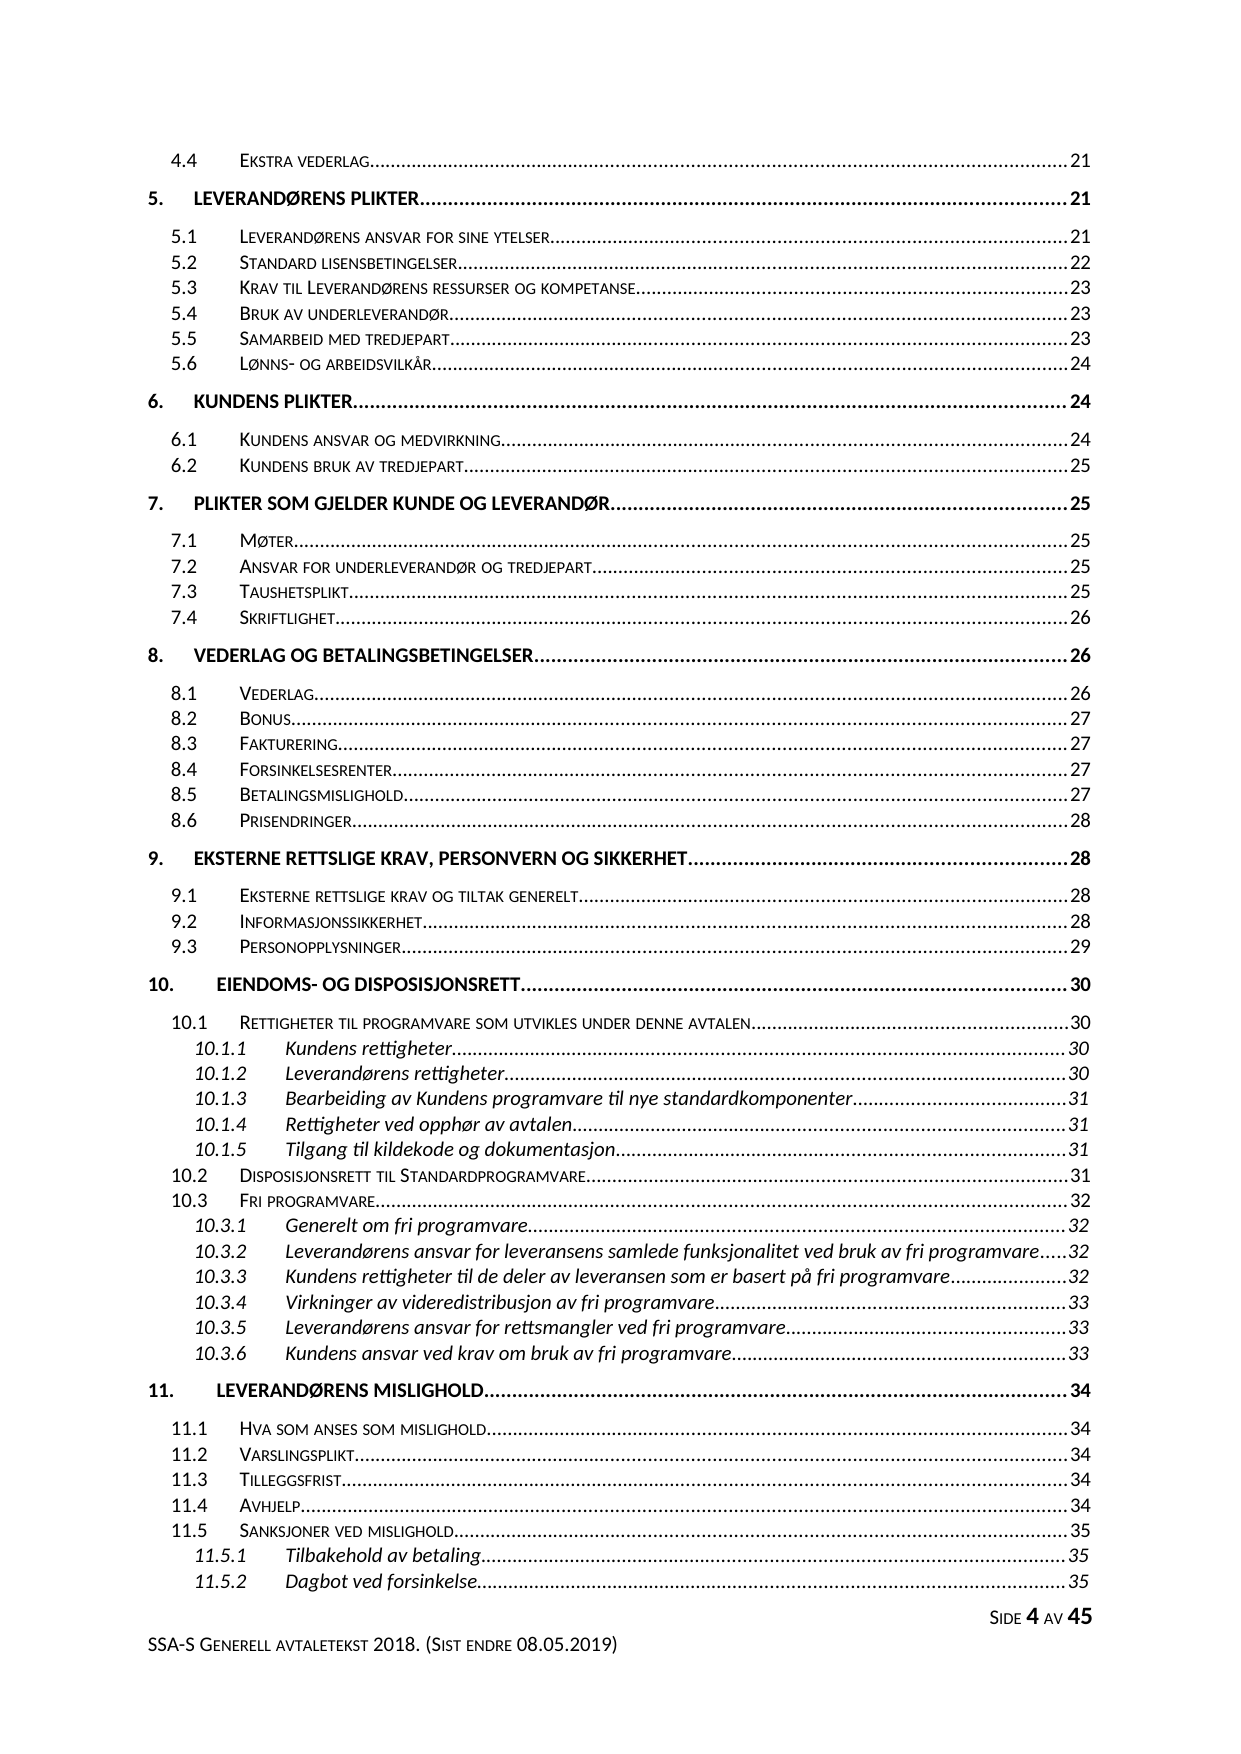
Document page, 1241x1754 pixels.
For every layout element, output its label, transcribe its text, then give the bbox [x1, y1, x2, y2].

text 10.1.4 Rettigheter ved opphør av avtalen 31 [193, 1111, 1093, 1136]
text 8.5 Betalingsmislighold 27 [171, 781, 1093, 807]
text 11.4 Avhjelp 34 [171, 1492, 1093, 1517]
text 5. Leverandørens plikter 21 [148, 186, 1093, 211]
text 11. Leverandørens mislighold 34 [148, 1378, 1093, 1403]
text 11.2 Varslingsplikt 34 [171, 1441, 1093, 1466]
text 10.2 Disposisjonsrett til Standardprogramvare 31 [171, 1162, 1093, 1187]
text 9.1 Eksterne rettslige krav og tiltak generelt 28 [171, 883, 1093, 908]
text 10.1.3 Bearbeiding av Kundens programvare til nye standardkomponenter 31 [193, 1086, 1093, 1111]
text 10.3.1 Generelt om fri programvare 32 [193, 1213, 1093, 1238]
text 6.2 Kundens bruk av tredjepart 25 [171, 452, 1093, 477]
text 7.1 Møter 25 [171, 528, 1093, 553]
text 10.3.4 Virkninger av videredistribusjon av fri programvare 33 [193, 1289, 1093, 1314]
text 5.6 Lønns- og arbeidsvilkår 24 [171, 351, 1093, 376]
text 10.3.6 Kundens ansvar ved krav om bruk av fri programvare 33 [193, 1340, 1093, 1365]
text 5.4 Bruk av underleverandør 23 [171, 300, 1093, 325]
text 9.2 Informasjonssikkerhet 28 [171, 908, 1093, 933]
text 7.2 Ansvar for underleverandør og tredjepart 25 [171, 553, 1093, 578]
text 9.3 Personopplysninger 29 [171, 933, 1093, 959]
text 10.1.2 Leverandørens rettigheter 30 [193, 1060, 1093, 1086]
text 10. Eiendoms- og disposisjonsrett 30 [148, 971, 1093, 997]
text 5.2 Standard lisensbetingelser 22 [171, 249, 1093, 274]
text 8.1 Vederlag 26 [171, 680, 1093, 705]
text 10.1.5 Tilgang til kildekode og dokumentasjon 31 [193, 1136, 1093, 1162]
text 11.5.1 Tilbakehold av betaling 35 [193, 1543, 1093, 1568]
text 10.1 Rettigheter til programvare som utvikles under denne avtalen 30 [171, 1009, 1093, 1035]
text 10.1.1 Kundens rettigheter 30 [193, 1035, 1093, 1060]
text 5.5 Samarbeid med tredjepart 23 [171, 325, 1093, 351]
text 7.4 Skriftlighet 26 [171, 604, 1093, 629]
text 8.6 Prisendringer 28 [171, 807, 1093, 832]
text 11.5.2 Dagbot ved forsinkelse 35 [193, 1568, 1093, 1593]
text 5.1 Leverandørens ansvar for sine ytelser 21 [171, 223, 1093, 249]
text 11.3 Tilleggsfrist 34 [171, 1466, 1093, 1492]
text 4.4 Ekstra vederlag 21 [171, 148, 1093, 173]
text 8.4 Forsinkelsesrenter 27 [171, 756, 1093, 781]
text 10.3.5 Leverandørens ansvar for rettsmangler ved fri programvare 33 [193, 1314, 1093, 1340]
text 8.2 Bonus 27 [171, 705, 1093, 731]
text 6. Kundens plikter 24 [148, 388, 1093, 414]
text 5.3 Krav til Leverandørens ressurser og kompetanse 23 [171, 274, 1093, 300]
text 7. Plikter som gjelder Kunde og Leverandør 25 [148, 490, 1093, 515]
text 9. Eksterne rettslige krav, personvern og sikkerhet 28 [148, 845, 1093, 870]
text 8.3 Fakturering 27 [171, 731, 1093, 756]
text 10.3.2 Leverandørens ansvar for leveransens samlede funksjonalitet ved bruk av fri programvare 32 [193, 1238, 1093, 1263]
text 11.5 Sanksjoner ved mislighold 35 [171, 1517, 1093, 1543]
text 11.1 Hva som anses som mislighold 34 [171, 1416, 1093, 1441]
text 7.3 Taushetsplikt 25 [171, 578, 1093, 604]
text 10.3.3 Kundens rettigheter til de deler av leveransen som er basert på fri programvare 32 [193, 1263, 1093, 1289]
text 8. Vederlag og betalingsbetingelser 26 [148, 642, 1093, 667]
text 10.3 Fri programvare 32 [171, 1187, 1093, 1213]
text 6.1 Kundens ansvar og medvirkning 24 [171, 426, 1093, 452]
